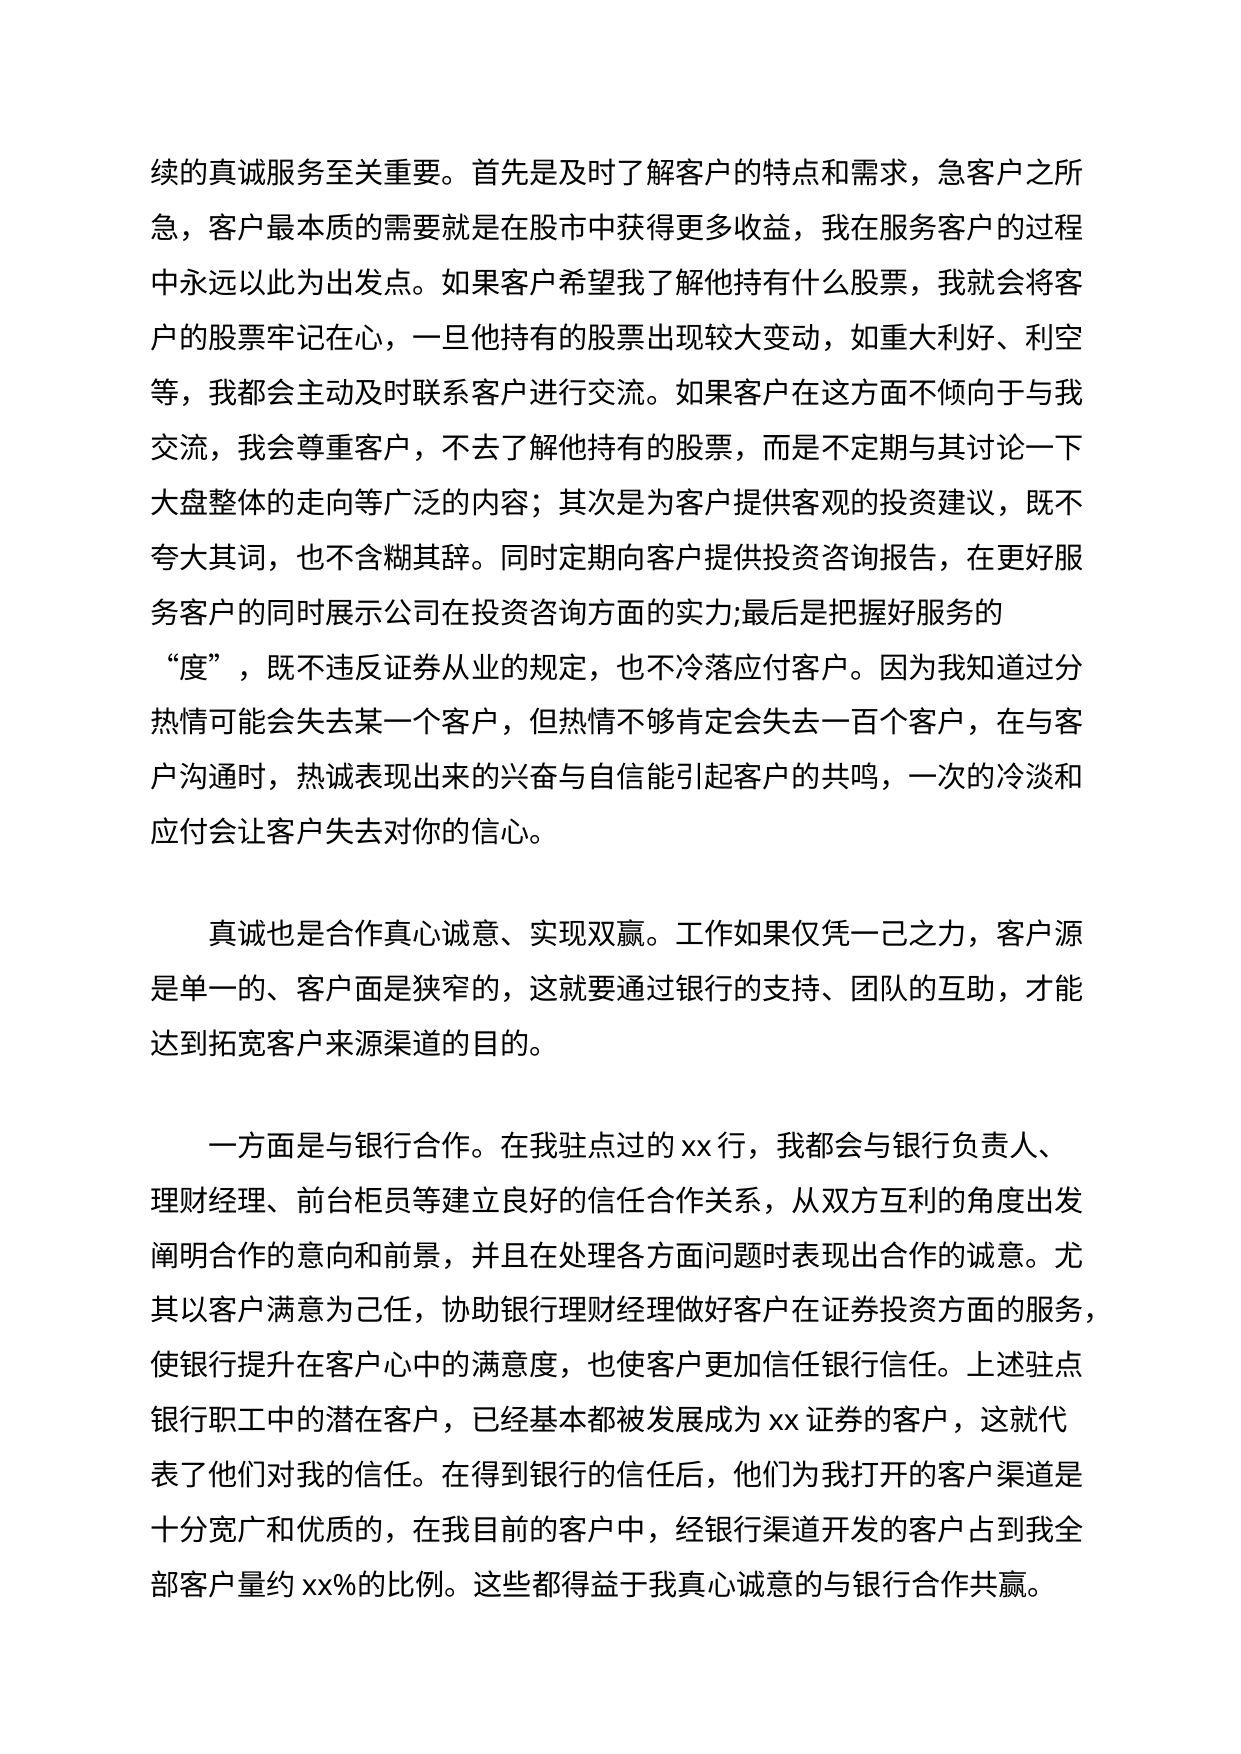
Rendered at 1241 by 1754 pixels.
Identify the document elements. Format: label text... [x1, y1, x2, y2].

text 一方面是与银行合作。在我驻点过的xx行，我都会与银行负责人、理财经理、前台柜员等建立良好的信任合作关系，从双方互利的角度出发阐明合作的意向和前景，并且在处理各方面问题时表现出合作的诚意。尤其以客户满意为己任，协助银行理财经理做好客户在证券投资方面的服务，使银行提升在客户心中的满意度，也使客户更加信任银行信任。上述驻点银行职工中的潜在客户，已经基本都被发展成为xx证券的客户，这就代表了他们对我的信任。在得到银行的信任后，他们为我打开的客户渠道是十分宽广和优质的，在我目前的客户中，经银行渠道开发的客户占到我全部客户量约xx%的比例。这些都得益于我真心诚意的与银行合作共赢。 [150, 1122, 1090, 1604]
text 真诚也是合作真心诚意、实现双赢。工作如果仅凭一己之力，客户源是单一的、客户面是狭窄的，这就要通过银行的支持、团队的互助，才能达到拓宽客户来源渠道的目的。 [150, 911, 1090, 1063]
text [150, 150, 1090, 851]
